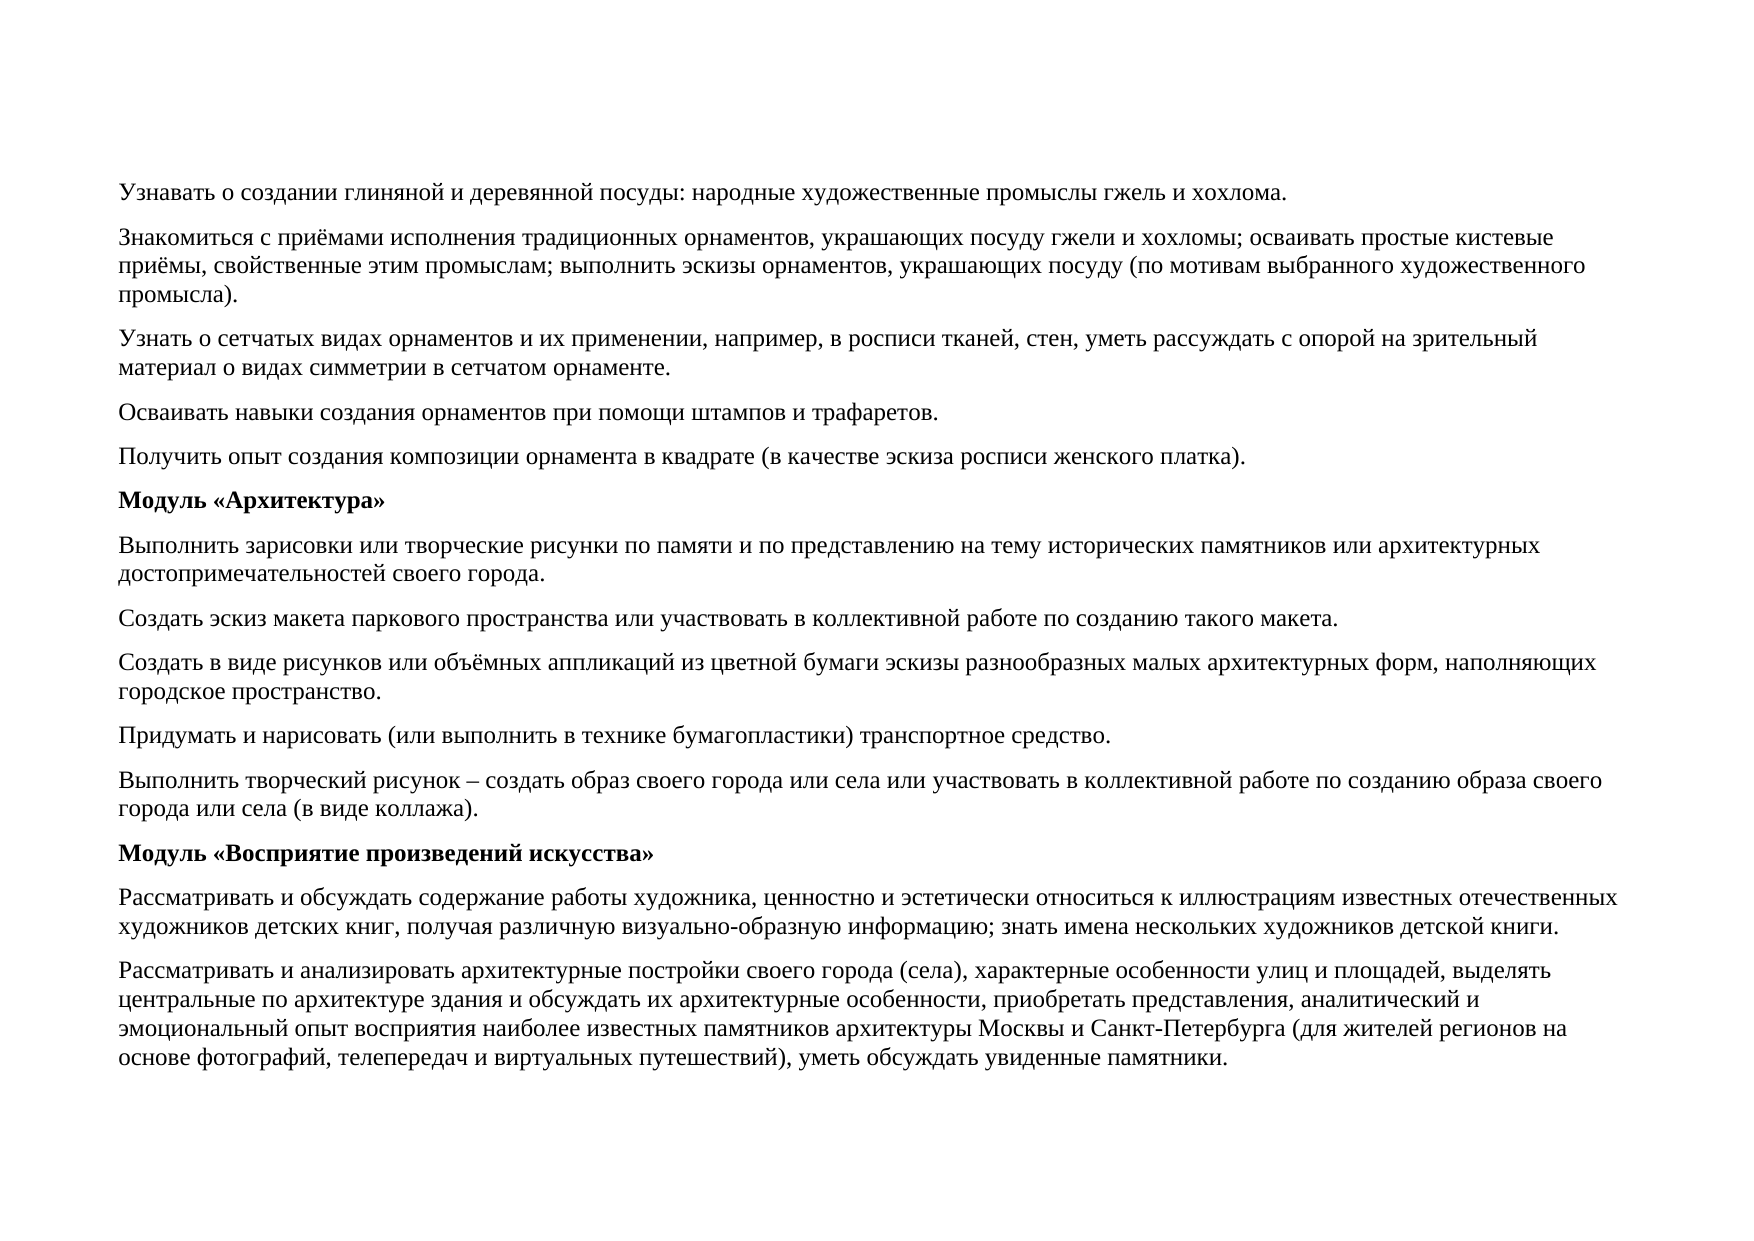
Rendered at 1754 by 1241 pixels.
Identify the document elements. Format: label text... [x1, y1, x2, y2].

text Осваивать навыки создания орнаментов при помощи штампов и трафаретов. [118, 397, 1636, 425]
text Выполнить творческий рисунок – создать образ своего города или села или участвовать в коллективной работе по созданию образа своего города или села (в виде коллажа). [118, 765, 1636, 822]
text Рассматривать и анализировать архитектурные постройки своего города (села), характерные особенности улиц и площадей, выделять центральные по архитектуре здания и обсуждать их архитектурные особенности, приобретать представления, аналитический и эмоциональный опыт восприятия наиболее известных памятников архитектуры Москвы и Санкт-Петербурга (для жителей регионов на основе фотографий, телепередач и виртуальных путешествий), уметь обсуждать увиденные памятники. [118, 955, 1636, 1070]
text Знакомиться с приёмами исполнения традиционных орнаментов, украшающих посуду гжели и хохломы; осваивать простые кистевые приёмы, свойственные этим промыслам; выполнить эскизы орнаментов, украшающих посуду (по мотивам выбранного художественного промысла). [118, 222, 1636, 308]
text Узнать о сетчатых видах орнаментов и их применении, например, в росписи тканей, стен, уметь рассуждать с опорой на зрительный материал о видах симметрии в сетчатом орнаменте. [118, 323, 1636, 381]
text Рассматривать и обсуждать содержание работы художника, ценностно и эстетически относиться к иллюстрациям известных отечественных художников детских книг, получая различную визуально-образную информацию; знать имена нескольких художников детской книги. [118, 882, 1636, 940]
text Придумать и нарисовать (или выполнить в технике бумагопластики) транспортное средство. [118, 720, 1636, 749]
text Создать эскиз макета паркового пространства или участвовать в коллективной работе по созданию такого макета. [118, 603, 1636, 632]
text Модуль «Архитектура» [118, 485, 1636, 514]
text Узнавать о создании глиняной и деревянной посуды: народные художественные промыслы гжель и хохлома. [118, 177, 1636, 206]
text Модуль «Восприятие произведений искусства» [118, 838, 1636, 867]
text Выполнить зарисовки или творческие рисунки по памяти и по представлению на тему исторических памятников или архитектурных достопримечательностей своего города. [118, 530, 1636, 587]
text Создать в виде рисунков или объёмных аппликаций из цветной бумаги эскизы разнообразных малых архитектурных форм, наполняющих городское пространство. [118, 647, 1636, 705]
text Получить опыт создания композиции орнамента в квадрате (в качестве эскиза росписи женского платка). [118, 441, 1636, 470]
